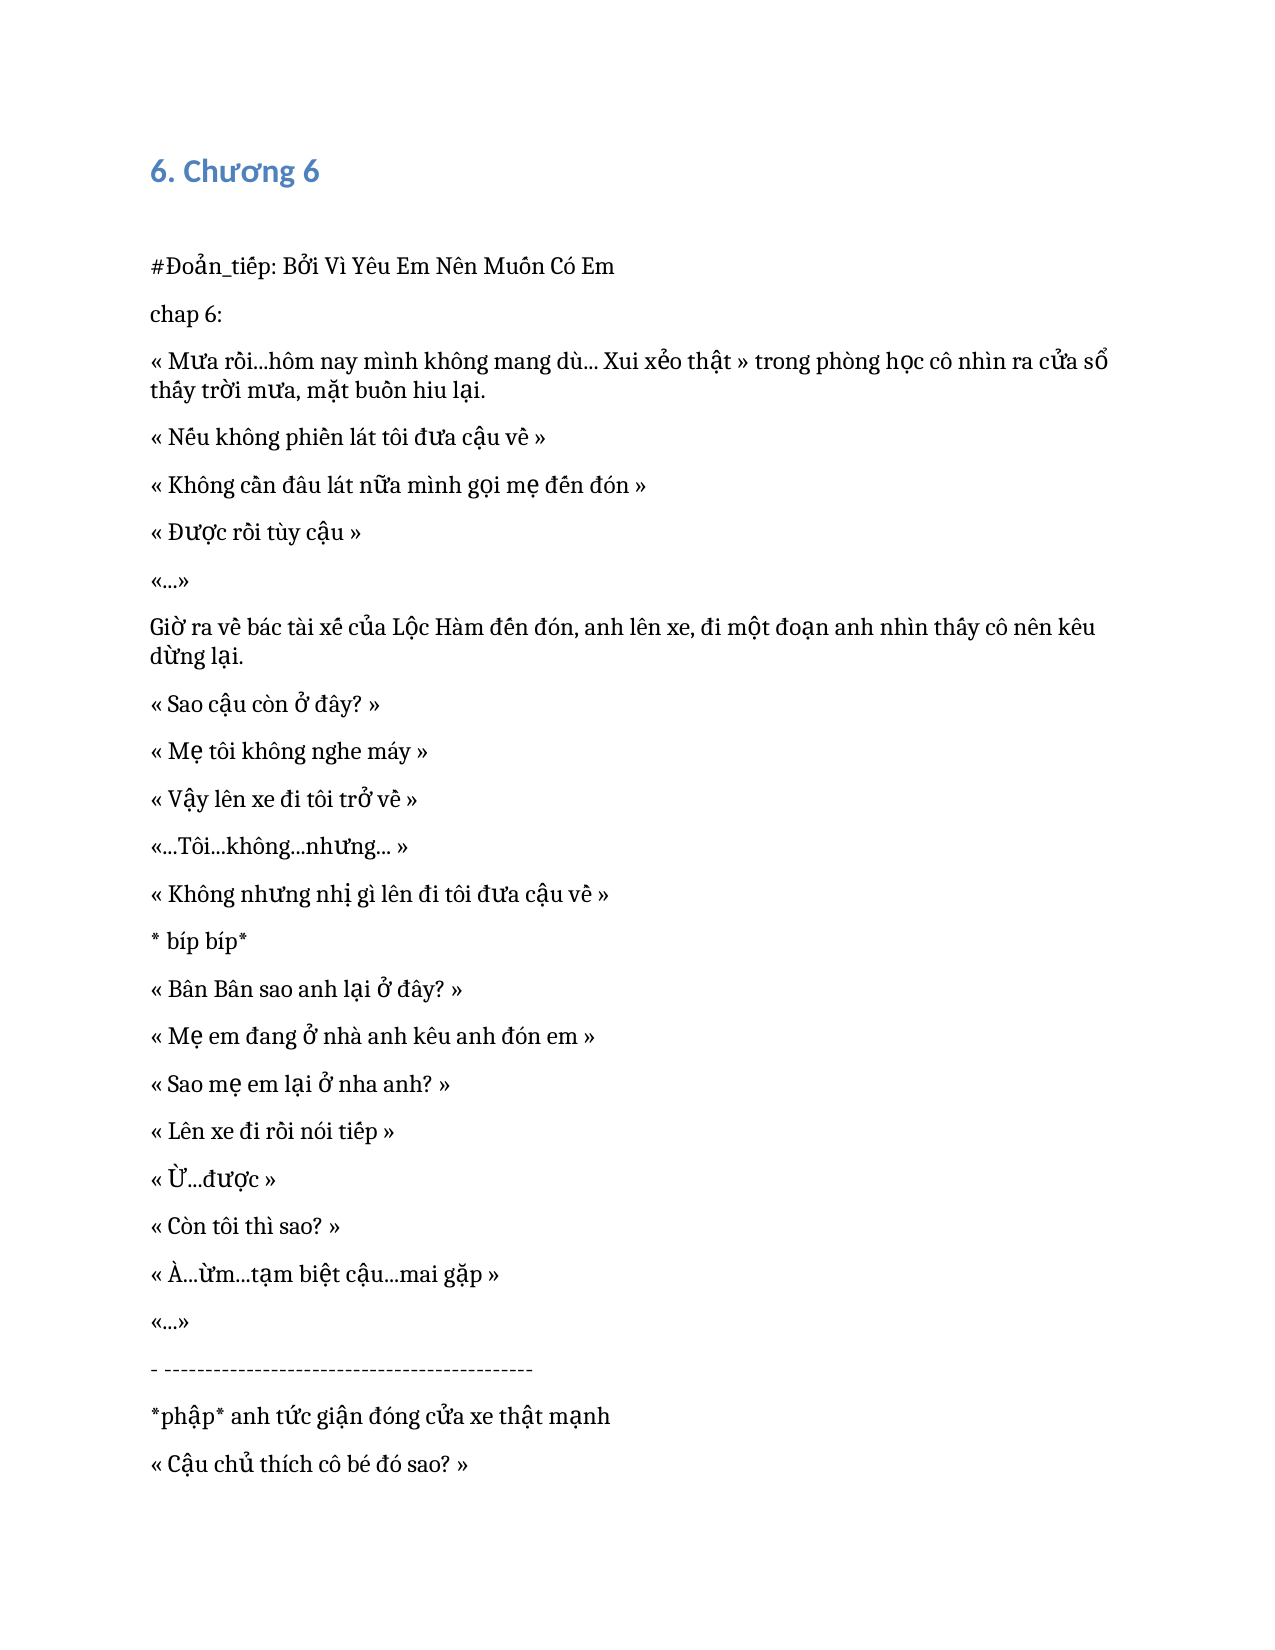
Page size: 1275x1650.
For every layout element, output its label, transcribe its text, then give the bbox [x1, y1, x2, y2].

text « Vậy lên xe đi tôi trở về » [150, 784, 1125, 813]
text « Mẹ em đang ở nhà anh kêu anh đón em » [150, 1022, 1125, 1051]
text - --------------------------------------------- [150, 1354, 1125, 1383]
text « Được rồi tùy cậu » [150, 518, 1125, 547]
text « Không nhưng nhị gì lên đi tôi đưa cậu về » [150, 879, 1125, 908]
text « Còn tôi thì sao? » [150, 1212, 1125, 1241]
text «...» [150, 1307, 1125, 1336]
subtitle 6. Chương 6 [150, 150, 1125, 191]
text « Nếu không phiền lát tôi đưa cậu về » [150, 423, 1125, 452]
text « Lên xe đi rồi nói tiếp » [150, 1117, 1125, 1146]
text « Mưa rồi...hôm nay mình không mang dù... Xui xẻo thật » trong phòng học cô nhìn ra cửa sổ thấy trời mưa, mặt buồn hiu lại. [150, 347, 1125, 404]
text « À...ừm...tạm biệt cậu...mai gặp » [150, 1259, 1125, 1288]
text « Bân Bân sao anh lại ở đây? » [150, 974, 1125, 1003]
text « Sao cậu còn ở đây? » [150, 689, 1125, 718]
text « Ừ...được » [150, 1164, 1125, 1193]
text #Đoản_tiếp: Bởi Vì Yêu Em Nên Muốn Có Em [150, 194, 1125, 281]
text * bíp bíp* [150, 927, 1125, 956]
text *phập* anh tức giận đóng cửa xe thật mạnh [150, 1402, 1125, 1431]
text «...Tôi...không...nhưng... » [150, 832, 1125, 861]
text « Mẹ tôi không nghe máy » [150, 737, 1125, 766]
text « Không cần đâu lát nữa mình gọi mẹ đến đón » [150, 471, 1125, 499]
text «...» [150, 566, 1125, 594]
text Giờ ra về bác tài xế của Lộc Hàm đến đón, anh lên xe, đi một đoạn anh nhìn thấy cô nên kêu dừng lại. [150, 613, 1125, 671]
text « Sao mẹ em lại ở nha anh? » [150, 1069, 1125, 1098]
text chap 6: [150, 299, 1125, 328]
text « Cậu chủ thích cô bé đó sao? » [150, 1449, 1125, 1478]
